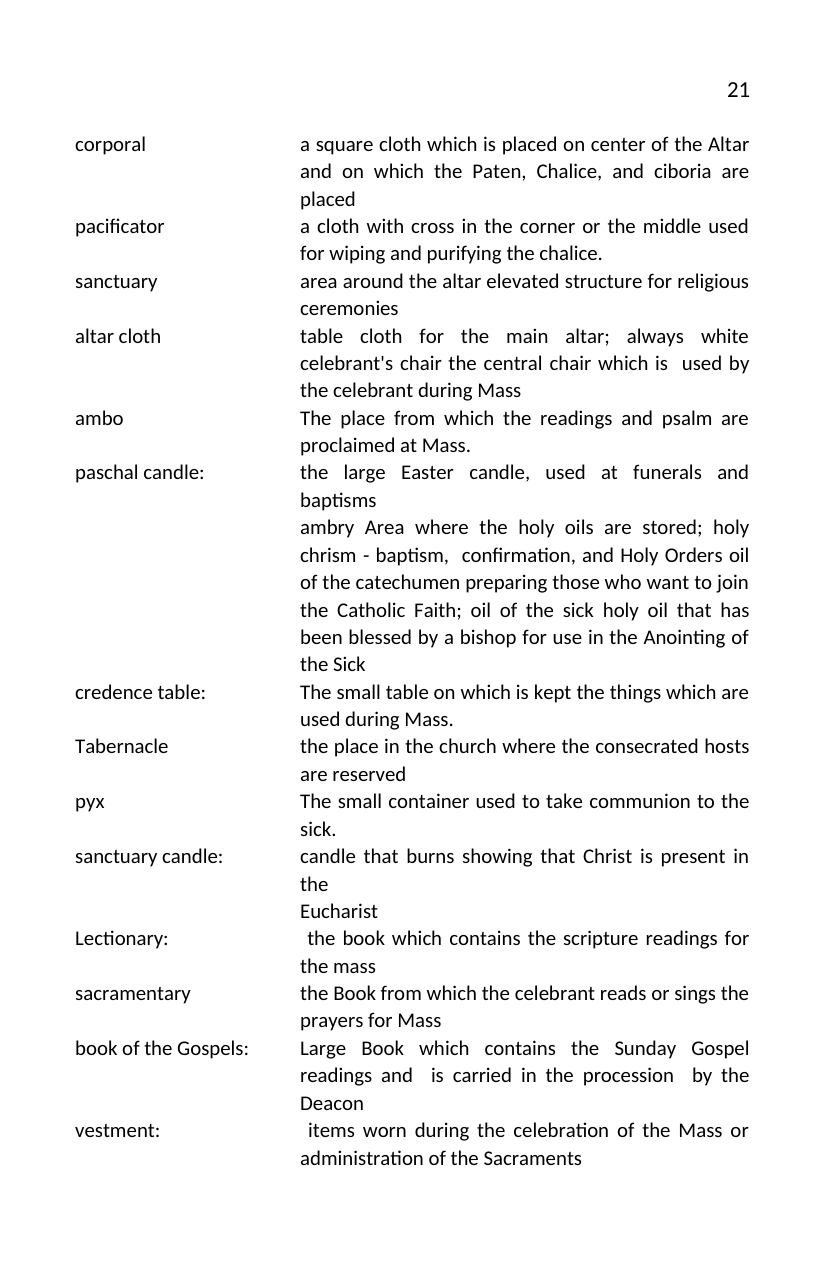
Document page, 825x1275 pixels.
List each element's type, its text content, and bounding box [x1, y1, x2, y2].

text paschal candle: the large Easter candle, used at funerals and baptisms [75, 378, 750, 430]
text Alb The long white robe worn under other garments of liturgy [75, 1145, 750, 1197]
text pacificator a cloth with cross in the corner or the middle used for wiping and purifying the chalice. [75, 131, 750, 184]
text sanctuary area around the altar elevated structure for religious ceremonies [75, 186, 750, 239]
text Eucharist [150, 816, 750, 841]
text Tabernacle the place in the church where the consecrated hosts are reserved [75, 652, 750, 704]
text Lectionary: the book which contains the scripture readings for the mass [75, 843, 750, 896]
text altar cloth table cloth for the main altar; always white celebrant's chair the central chair which is used by the celebrant during Mass [75, 241, 750, 321]
text pyx The small container used to take communion to the sick. [75, 706, 750, 759]
text ambry Area where the holy oils are stored; holy chrism - baptism, confirmation, and Holy Orders oil of the catechumen preparing those who want to join the Catholic Faith; oil of the sick holy oil that has been blessed by a bishop for use in the Anointing of the Sick [300, 432, 750, 595]
text book of the Gospels: Large Book which contains the Sunday Gospel readings and is carried in the procession by the Deacon [75, 953, 750, 1033]
text credence table: The small table on which is kept the things which are used during Mass. [75, 597, 750, 649]
text sacramentary the Book from which the celebrant reads or sings the prayers for Mass [75, 898, 750, 951]
text amice (roman collar) short linen cloth that covers the shoulders [75, 1090, 750, 1143]
text vestment: items worn during the celebration of the Mass or administration of the Sacraments [75, 1035, 750, 1088]
text ambo The place from which the readings and psalm are proclaimed at Mass. [75, 323, 750, 376]
text sanctuary candle: candle that burns showing that Christ is present in the [75, 761, 750, 814]
